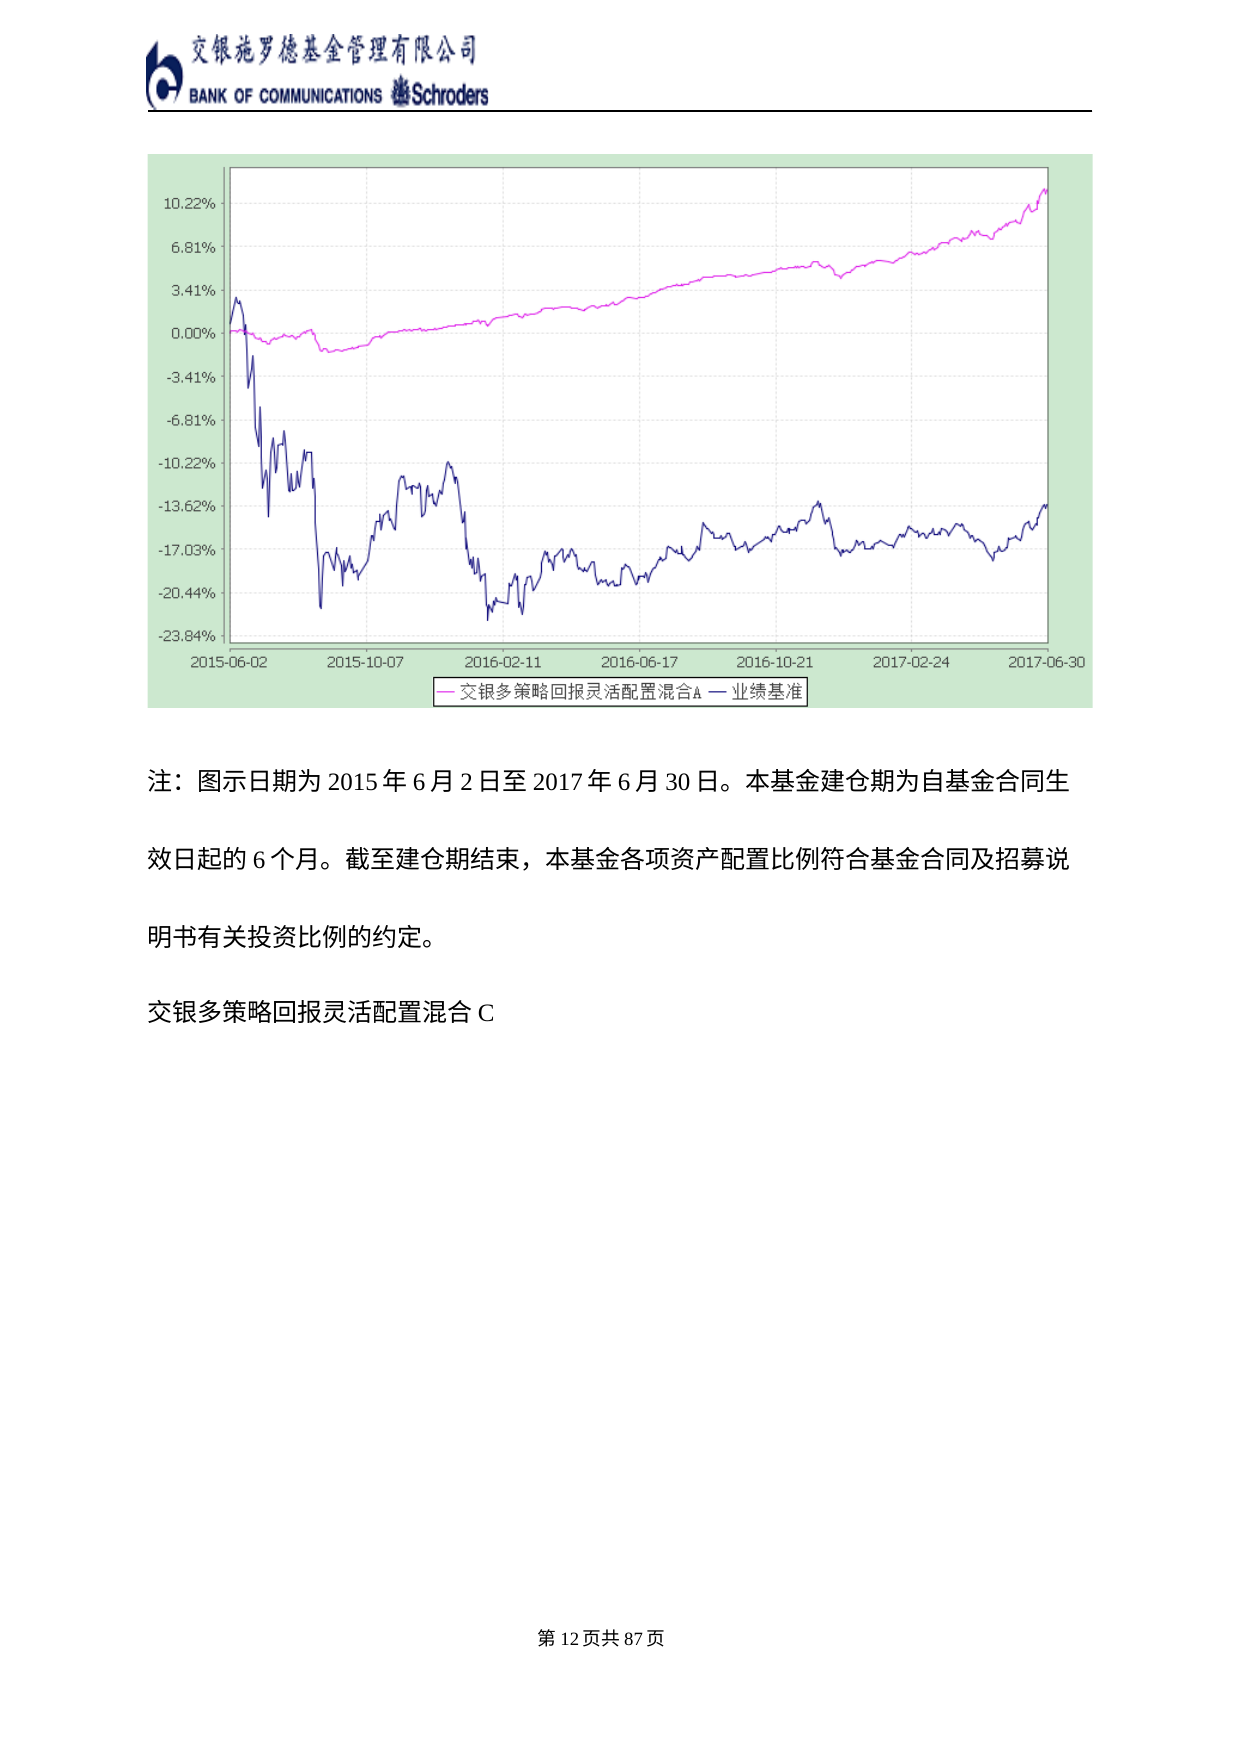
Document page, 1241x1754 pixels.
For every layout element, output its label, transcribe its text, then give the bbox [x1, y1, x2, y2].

text 注：图示日期为2015年6月2日至2017年6月30日。本基金建仓期为自基金合同生效日起的6个月。截至建仓期结束，本基金各项资产配置比例符合基金合同及招募说明书有关投资比例的约定。 [148, 747, 1092, 968]
picture [146, 34, 489, 110]
text 交银多策略回报灵活配置混合C [148, 978, 1092, 1043]
picture [147, 154, 1093, 708]
